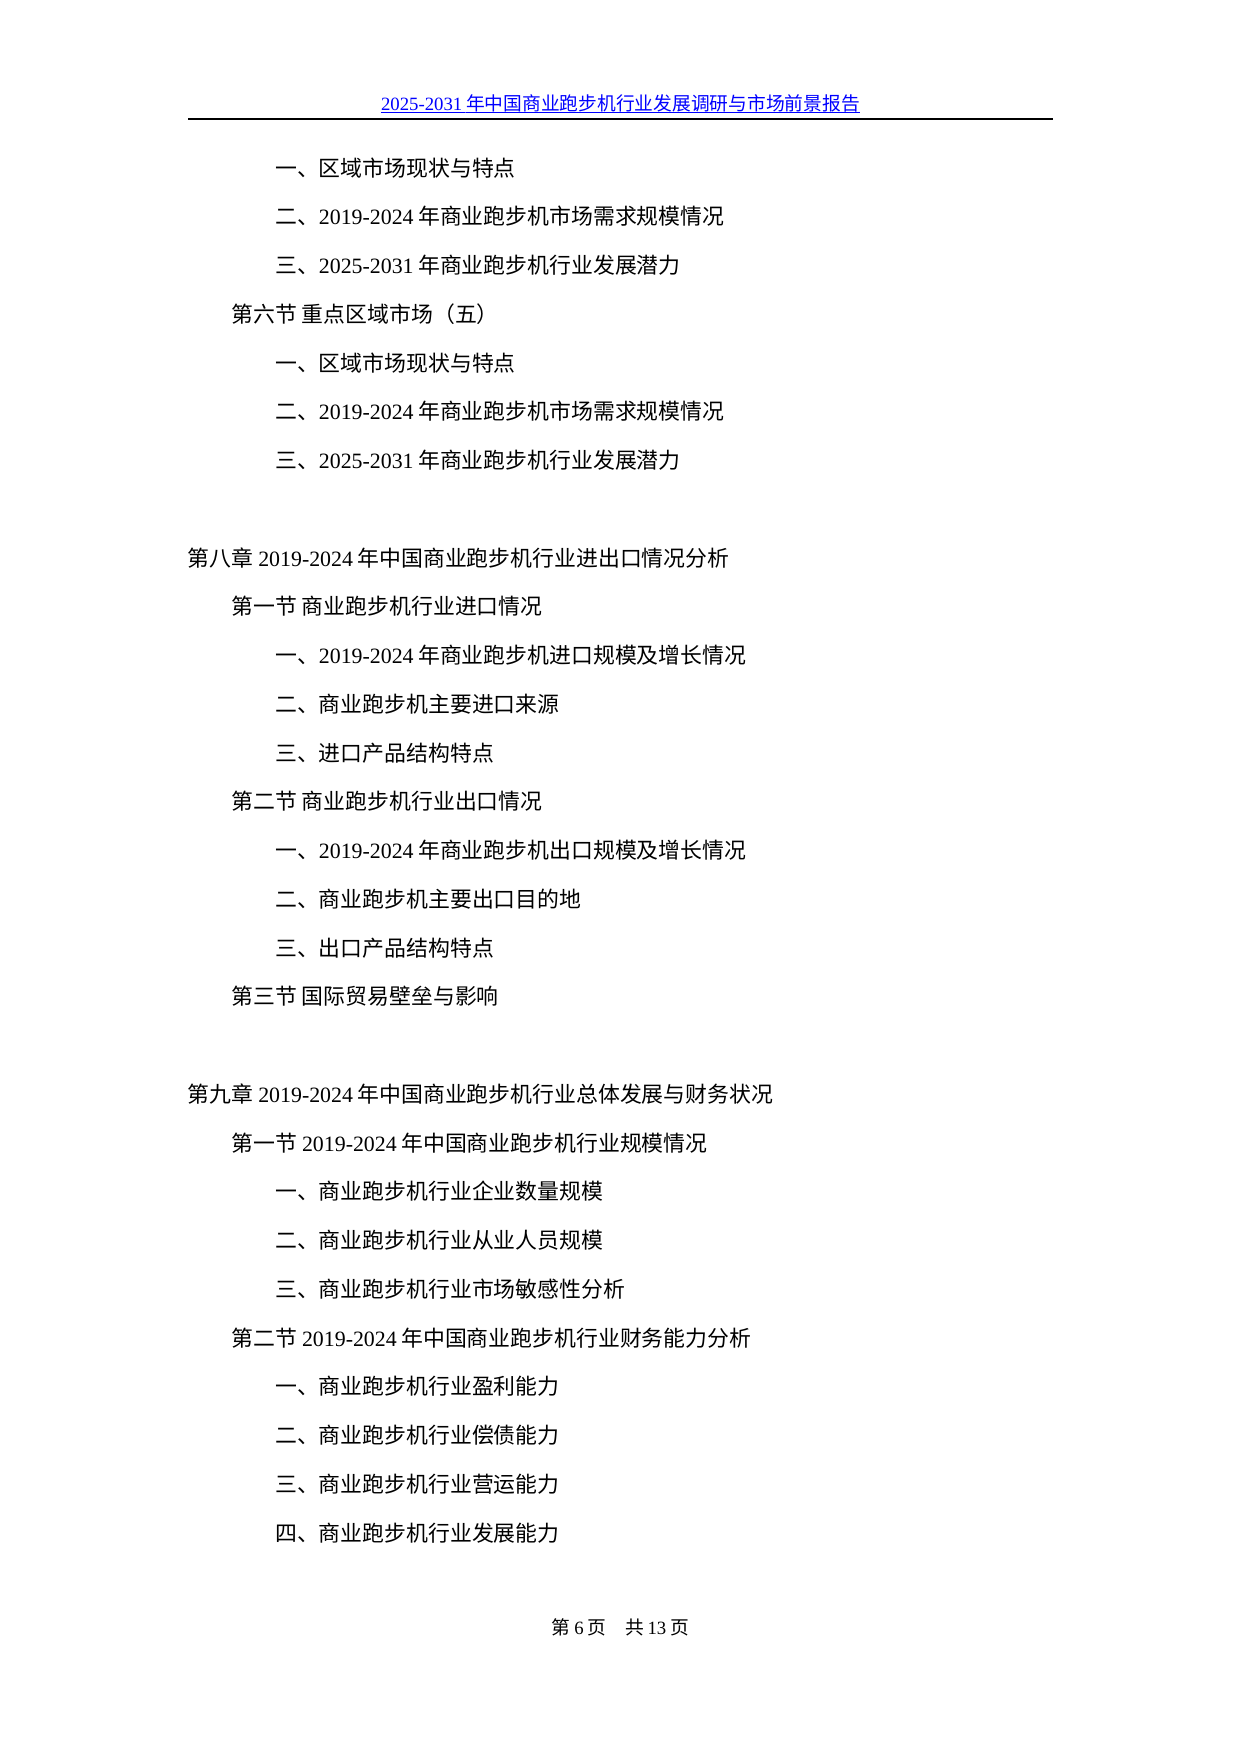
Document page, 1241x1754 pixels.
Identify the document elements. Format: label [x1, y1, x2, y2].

text [187, 150, 1053, 1548]
